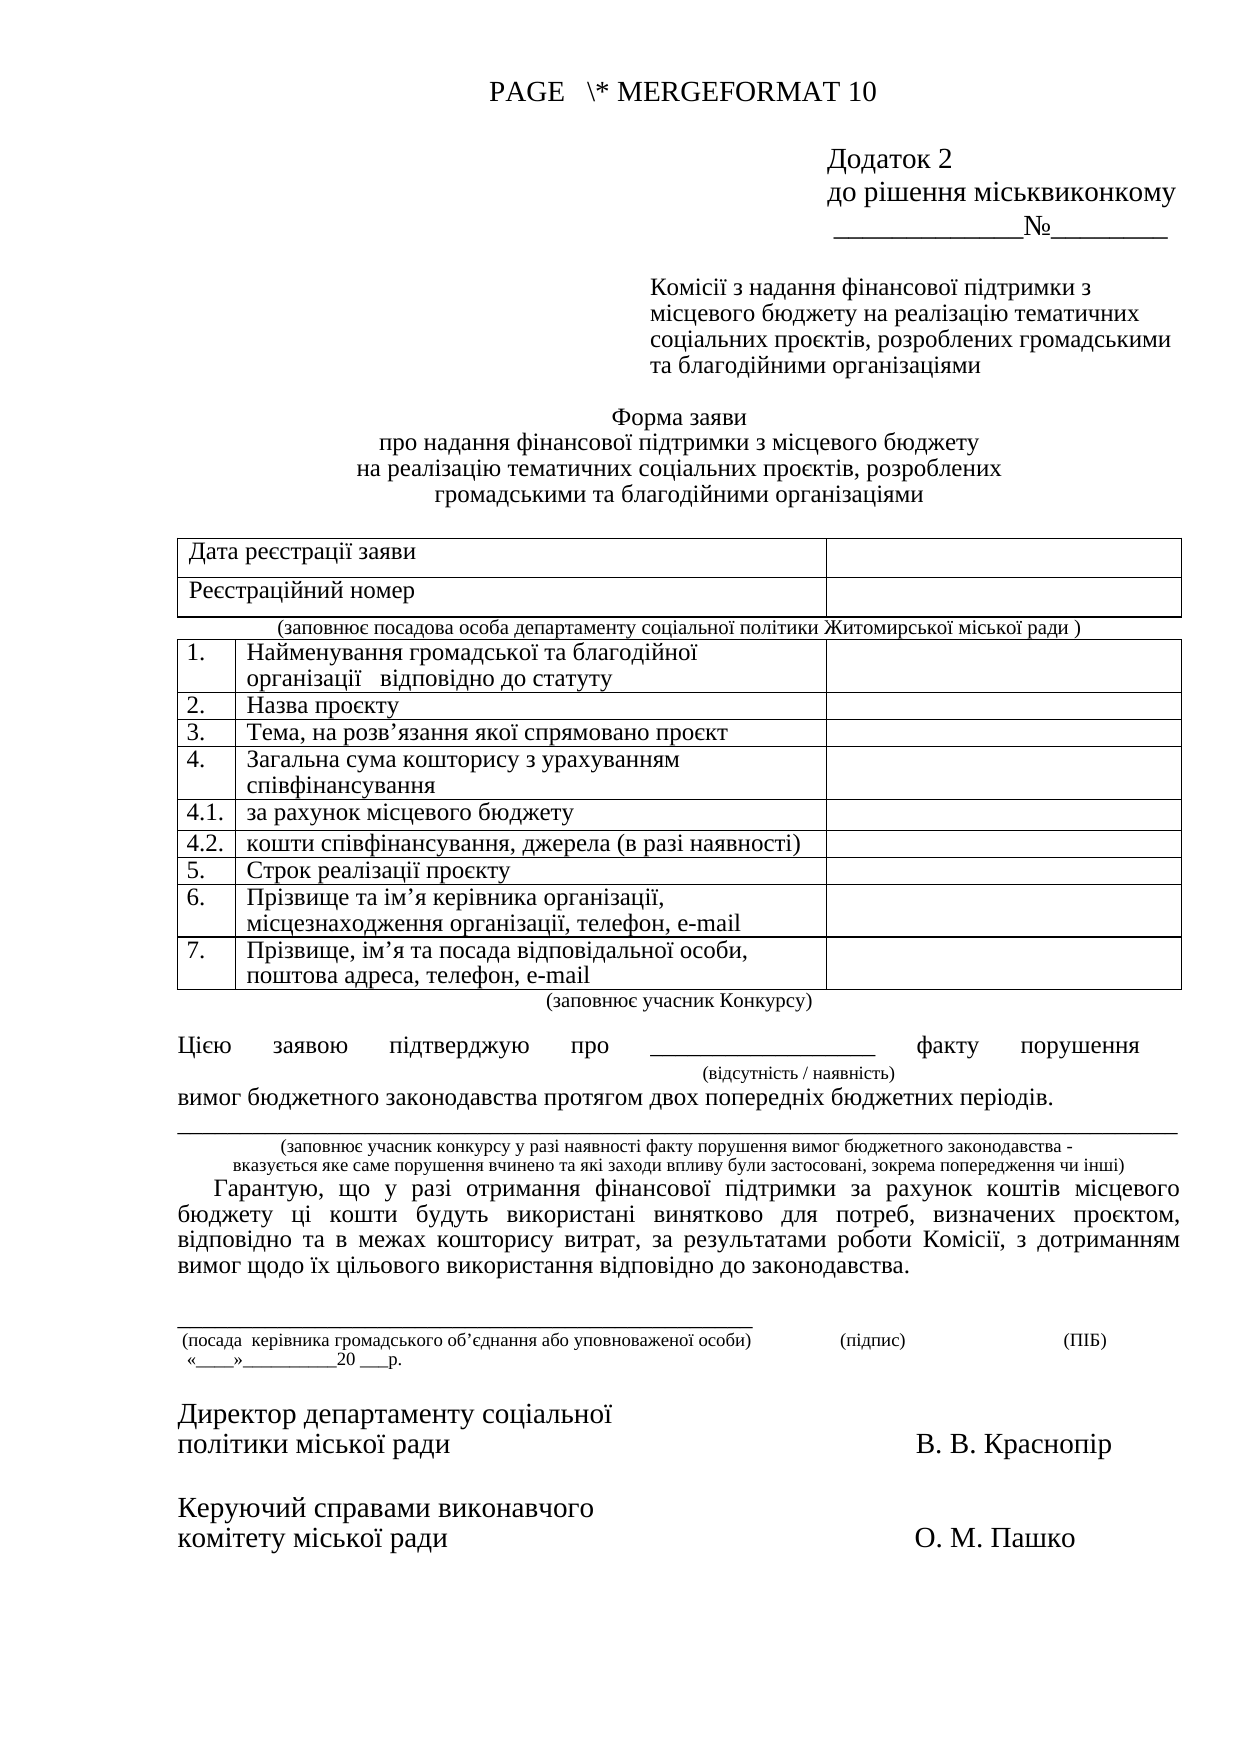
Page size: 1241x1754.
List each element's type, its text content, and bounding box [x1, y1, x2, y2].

table_header [827, 640, 1181, 692]
text місцевого бюджету на реалізацію тематичних [650, 301, 1181, 327]
text ________________________________________________________________________________ [177, 1111, 1181, 1137]
table_cell Реєстраційний номер [178, 578, 826, 616]
table_cell 4.1. [178, 800, 235, 830]
table_header 1. [178, 640, 235, 692]
table_cell 7. [178, 938, 235, 989]
table_cell [827, 747, 1181, 798]
table_cell Загальна сума кошторису з урахуванням співфінансування [236, 747, 826, 798]
table_header Найменування громадської та благодійної організації відповідно до статуту [236, 640, 826, 692]
table_cell 2. [178, 693, 235, 719]
table_cell 6. [178, 885, 235, 936]
text соціальних проєктів, розроблених громадськими та благодійними організаціями [650, 327, 1181, 378]
text комітету міської ради О. М. Пашко [177, 1524, 1181, 1554]
table_cell Прізвище та ім’я керівника організації, місцезнаходження організації, телефон, e-mail [236, 885, 826, 936]
table_cell [827, 885, 1181, 936]
table_cell 4. [178, 747, 235, 798]
text (заповнює учасник Конкурсу) [177, 990, 1181, 1012]
text громадськими та благодійними організаціями [177, 482, 1181, 508]
table_cell 4.2. [178, 831, 235, 857]
table_cell [827, 693, 1181, 719]
text Директор департаменту соціальної [177, 1400, 1181, 1430]
text Цією заявою підтверджую про __________________ факту порушення (відсутність / наявність) [177, 1033, 1181, 1085]
text політики міської ради В. В. Краснопір [177, 1430, 1181, 1460]
table_cell Тема, на розв’язання якої спрямовано проєкт [236, 720, 826, 746]
table_header Дата реєстрації заяви [178, 539, 826, 577]
text до рішення міськвиконкому [177, 174, 1181, 208]
table_cell 3. [178, 720, 235, 746]
table_cell [827, 720, 1181, 746]
table_cell за рахунок місцевого бюджету [236, 800, 826, 830]
table_cell [827, 800, 1181, 830]
text _____________№________ [177, 208, 1181, 241]
text (заповнює учасник конкурсу у разі наявності факту порушення вимог бюджетного законодавства - вказується яке саме порушення вчинено та які заходи впливу були застосовані, зокрема попередження чи інші) [177, 1137, 1181, 1176]
table_cell [827, 938, 1181, 989]
text на реалізацію тематичних соціальних проєктів, розроблених [177, 456, 1181, 482]
text ______________________________________________ [177, 1305, 1181, 1331]
text вимог бюджетного законодавства протягом двох попередніх бюджетних періодів. [177, 1085, 1181, 1111]
text «____»__________20 ___р. [177, 1350, 1181, 1370]
table_cell [827, 578, 1181, 616]
text про надання фінансової підтримки з місцевого бюджету [177, 430, 1181, 456]
table_cell Назва проєкту [236, 693, 826, 719]
table_cell кошти співфінансування, джерела (в разі наявності) [236, 831, 826, 857]
text (посада керівника громадського об’єднання або уповноваженої особи) (підпис) (ПІБ) [177, 1331, 1181, 1350]
table_cell Прізвище, ім’я та посада відповідальної особи, поштова адреса, телефон, e-mail [236, 938, 826, 989]
text Комісії з надання фінансової підтримки з [650, 275, 1181, 301]
text Керуючий справами виконавчого [177, 1493, 1181, 1524]
text Форма заяви [177, 404, 1181, 430]
text Гарантую, що у разі отримання фінансової підтримки за рахунок коштів місцевого бюджету ці кошти будуть використані винятково для потреб, визначених проєктом, відповідно та в межах кошторису витрат, за результатами роботи Комісії, з дотриманням вимог щодо їх цільового використання відповідно до законодавства. [177, 1176, 1181, 1279]
table_cell Строк реалізації проєкту [236, 858, 826, 883]
text Додаток 2 [767, 141, 1181, 174]
table_cell 5. [178, 858, 235, 883]
table_cell [827, 858, 1181, 883]
text (заповнює посадова особа департаменту соціальної політики Житомирської міської ради ) [177, 618, 1181, 639]
table_cell [827, 831, 1181, 857]
table_header [827, 539, 1181, 577]
